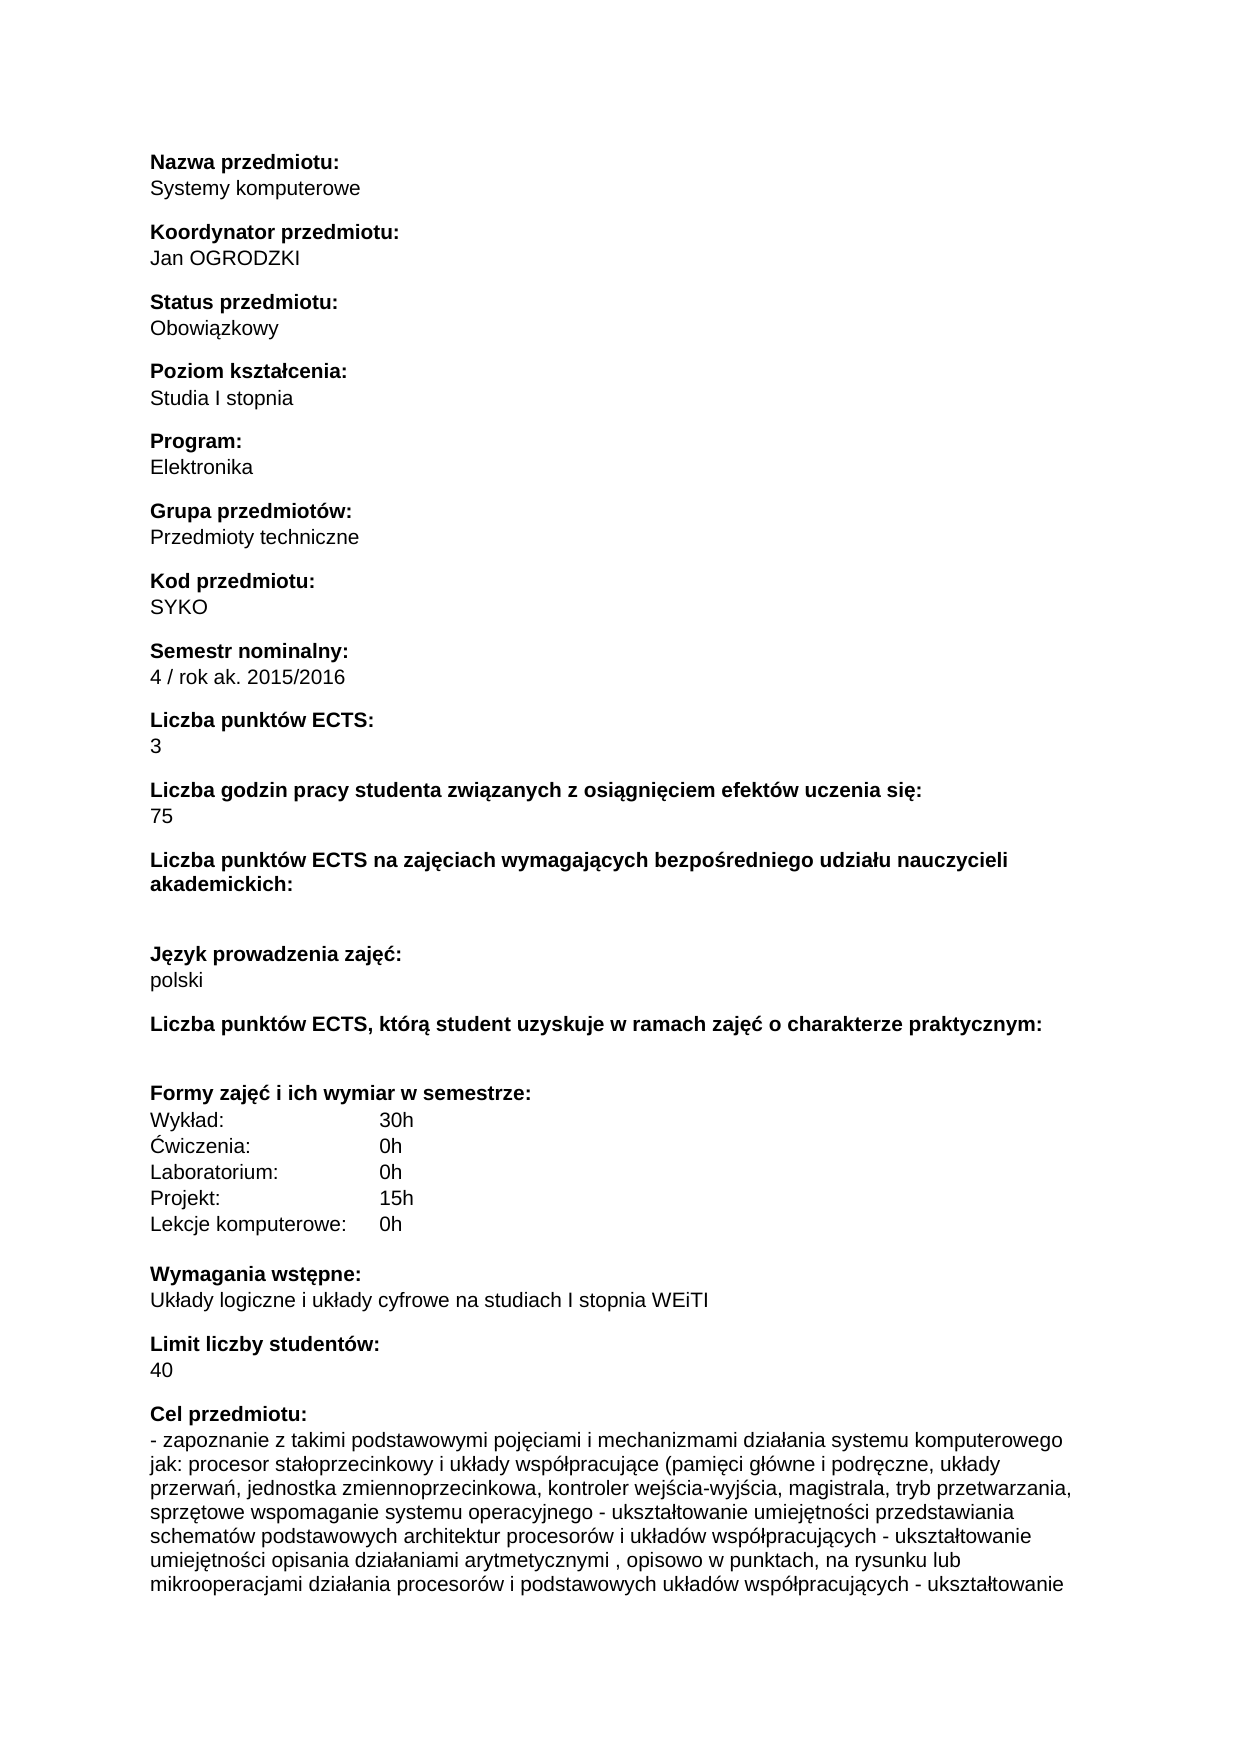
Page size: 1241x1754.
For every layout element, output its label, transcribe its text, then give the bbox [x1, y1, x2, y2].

text Jan OGRODZKI [150, 246, 1090, 270]
table_cell 0h [369, 1210, 597, 1236]
text 3 [150, 734, 1090, 758]
text Przedmioty techniczne [150, 525, 1090, 549]
table_cell Projekt: [140, 1186, 367, 1210]
text Układy logiczne i układy cyfrowe na studiach I stopnia WEiTI [150, 1288, 1090, 1312]
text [150, 1428, 1090, 1595]
text Język prowadzenia zajęć: [150, 942, 1090, 966]
table_cell 0h [369, 1132, 597, 1158]
table_header Wykład: [140, 1108, 367, 1132]
table_cell 0h [369, 1158, 597, 1184]
text Elektronika [150, 455, 1090, 479]
text polski [150, 968, 1090, 992]
text Systemy komputerowe [150, 176, 1090, 200]
text Nazwa przedmiotu: [150, 150, 1090, 174]
text Grupa przedmiotów: [150, 499, 1090, 523]
text Program: [150, 429, 1090, 453]
table_cell Laboratorium: [140, 1160, 367, 1184]
text Cel przedmiotu: [150, 1402, 1090, 1426]
text Wymagania wstępne: [150, 1262, 1090, 1286]
text Limit liczby studentów: [150, 1332, 1090, 1356]
text Poziom kształcenia: [150, 359, 1090, 383]
text Kod przedmiotu: [150, 569, 1090, 593]
table_cell Lekcje komputerowe: [140, 1212, 367, 1236]
table_header 30h [369, 1108, 597, 1132]
table_cell Ćwiczenia: [140, 1134, 367, 1158]
text Liczba punktów ECTS, którą student uzyskuje w ramach zajęć o charakterze praktycznym: [150, 1011, 1090, 1035]
text 4 / rok ak. 2015/2016 [150, 664, 1090, 688]
text SYKO [150, 595, 1090, 619]
text Liczba punktów ECTS na zajęciach wymagających bezpośredniego udziału nauczycieli akademickich: [150, 848, 1090, 896]
text Liczba punktów ECTS: [150, 708, 1090, 732]
text Studia I stopnia [150, 385, 1090, 409]
text Status przedmiotu: [150, 289, 1090, 313]
text 40 [150, 1358, 1090, 1382]
text 75 [150, 804, 1090, 828]
text Koordynator przedmiotu: [150, 220, 1090, 244]
table_cell 15h [369, 1184, 597, 1210]
text Semestr nominalny: [150, 638, 1090, 662]
text Liczba godzin pracy studenta związanych z osiągnięciem efektów uczenia się: [150, 778, 1090, 802]
text Obowiązkowy [150, 316, 1090, 339]
text Formy zajęć i ich wymiar w semestrze: [150, 1081, 1090, 1105]
